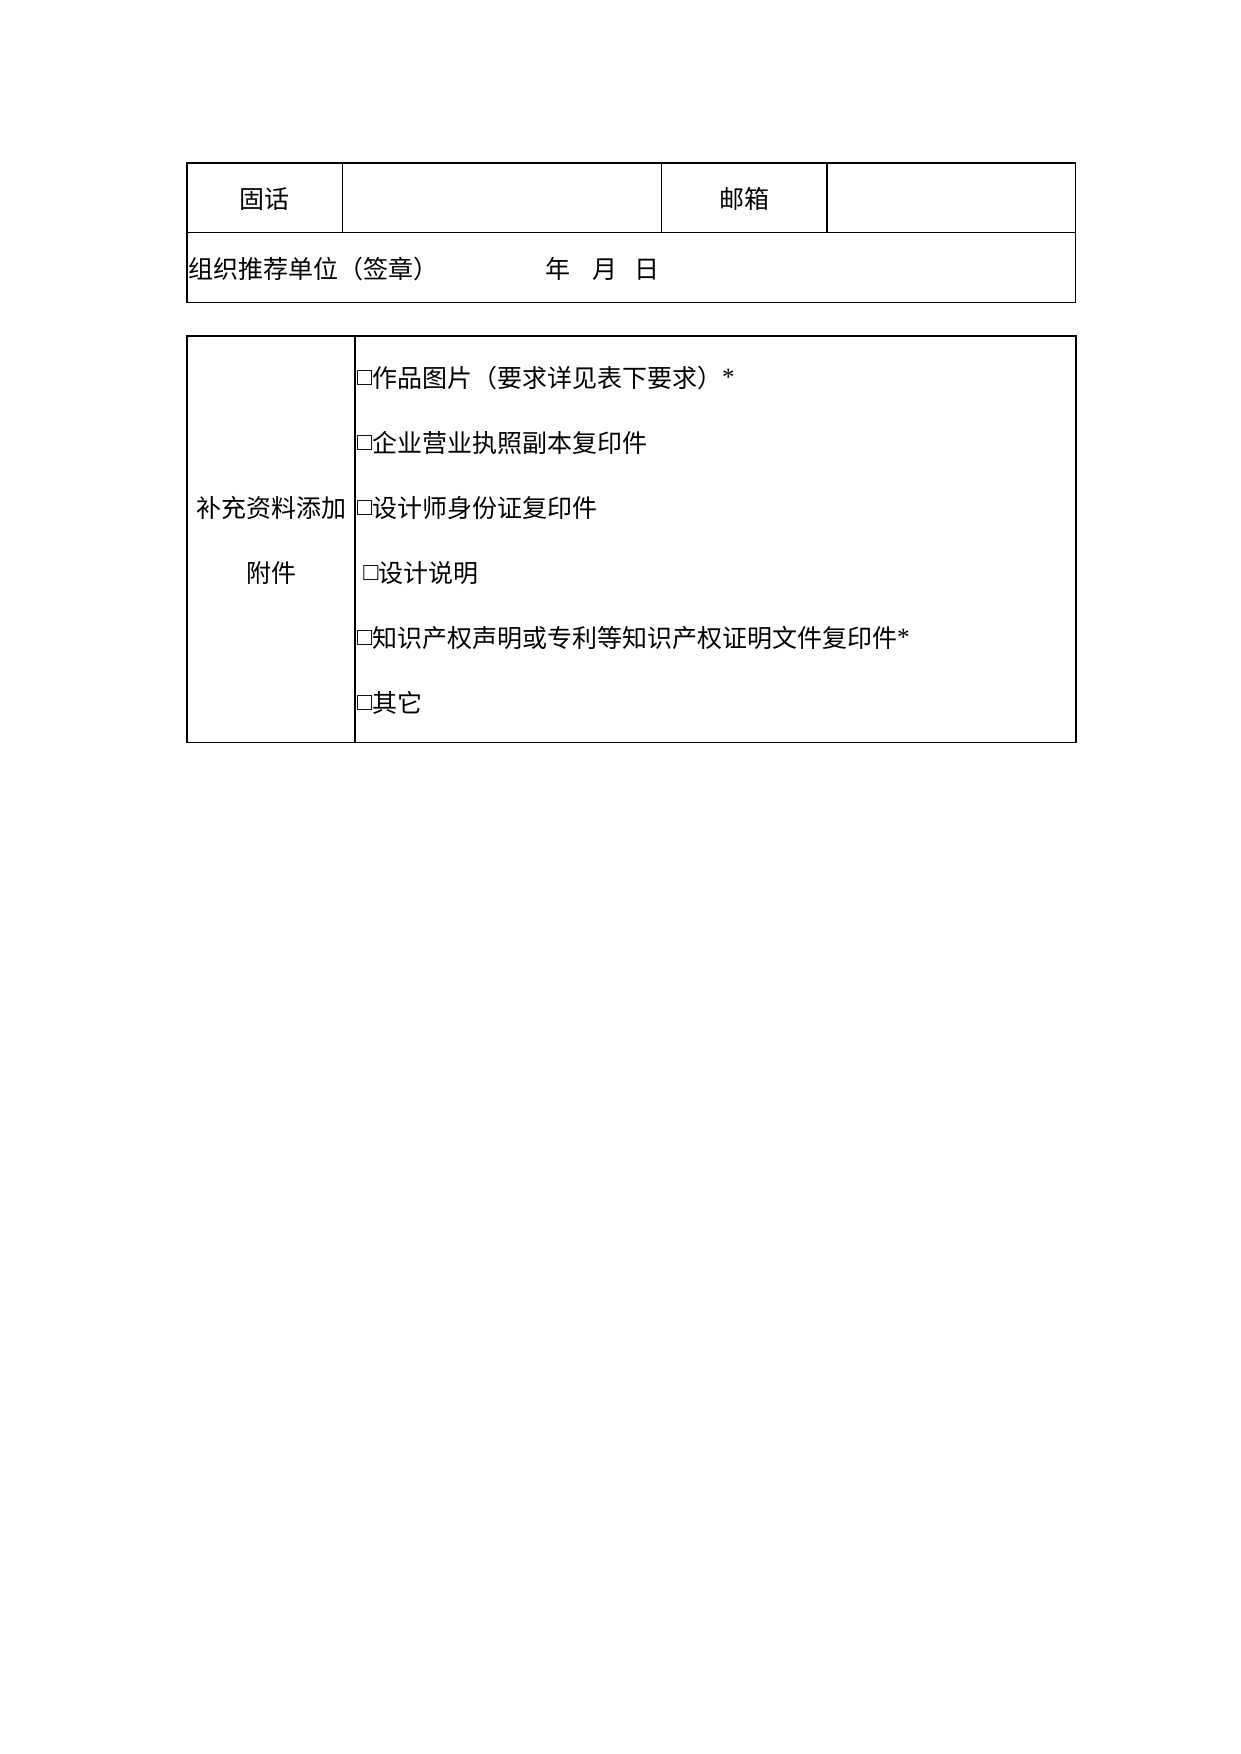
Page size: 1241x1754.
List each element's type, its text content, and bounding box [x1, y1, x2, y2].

table_header □作品图片（要求详见表下要求）* □企业营业执照副本复印件 □设计师身份证复印件 □设计说明 □知识产权声明或专利等知识产权证明文件复印件* □其它 [356, 337, 1075, 742]
table_cell [343, 164, 661, 232]
table_cell 邮箱 [662, 164, 826, 232]
table_cell [828, 164, 1075, 232]
table_cell 固话 [188, 164, 342, 232]
table_cell 组织推荐单位（签章） 年 月 日 [188, 233, 1075, 301]
table_header 补充资料添加附件 [188, 337, 354, 742]
